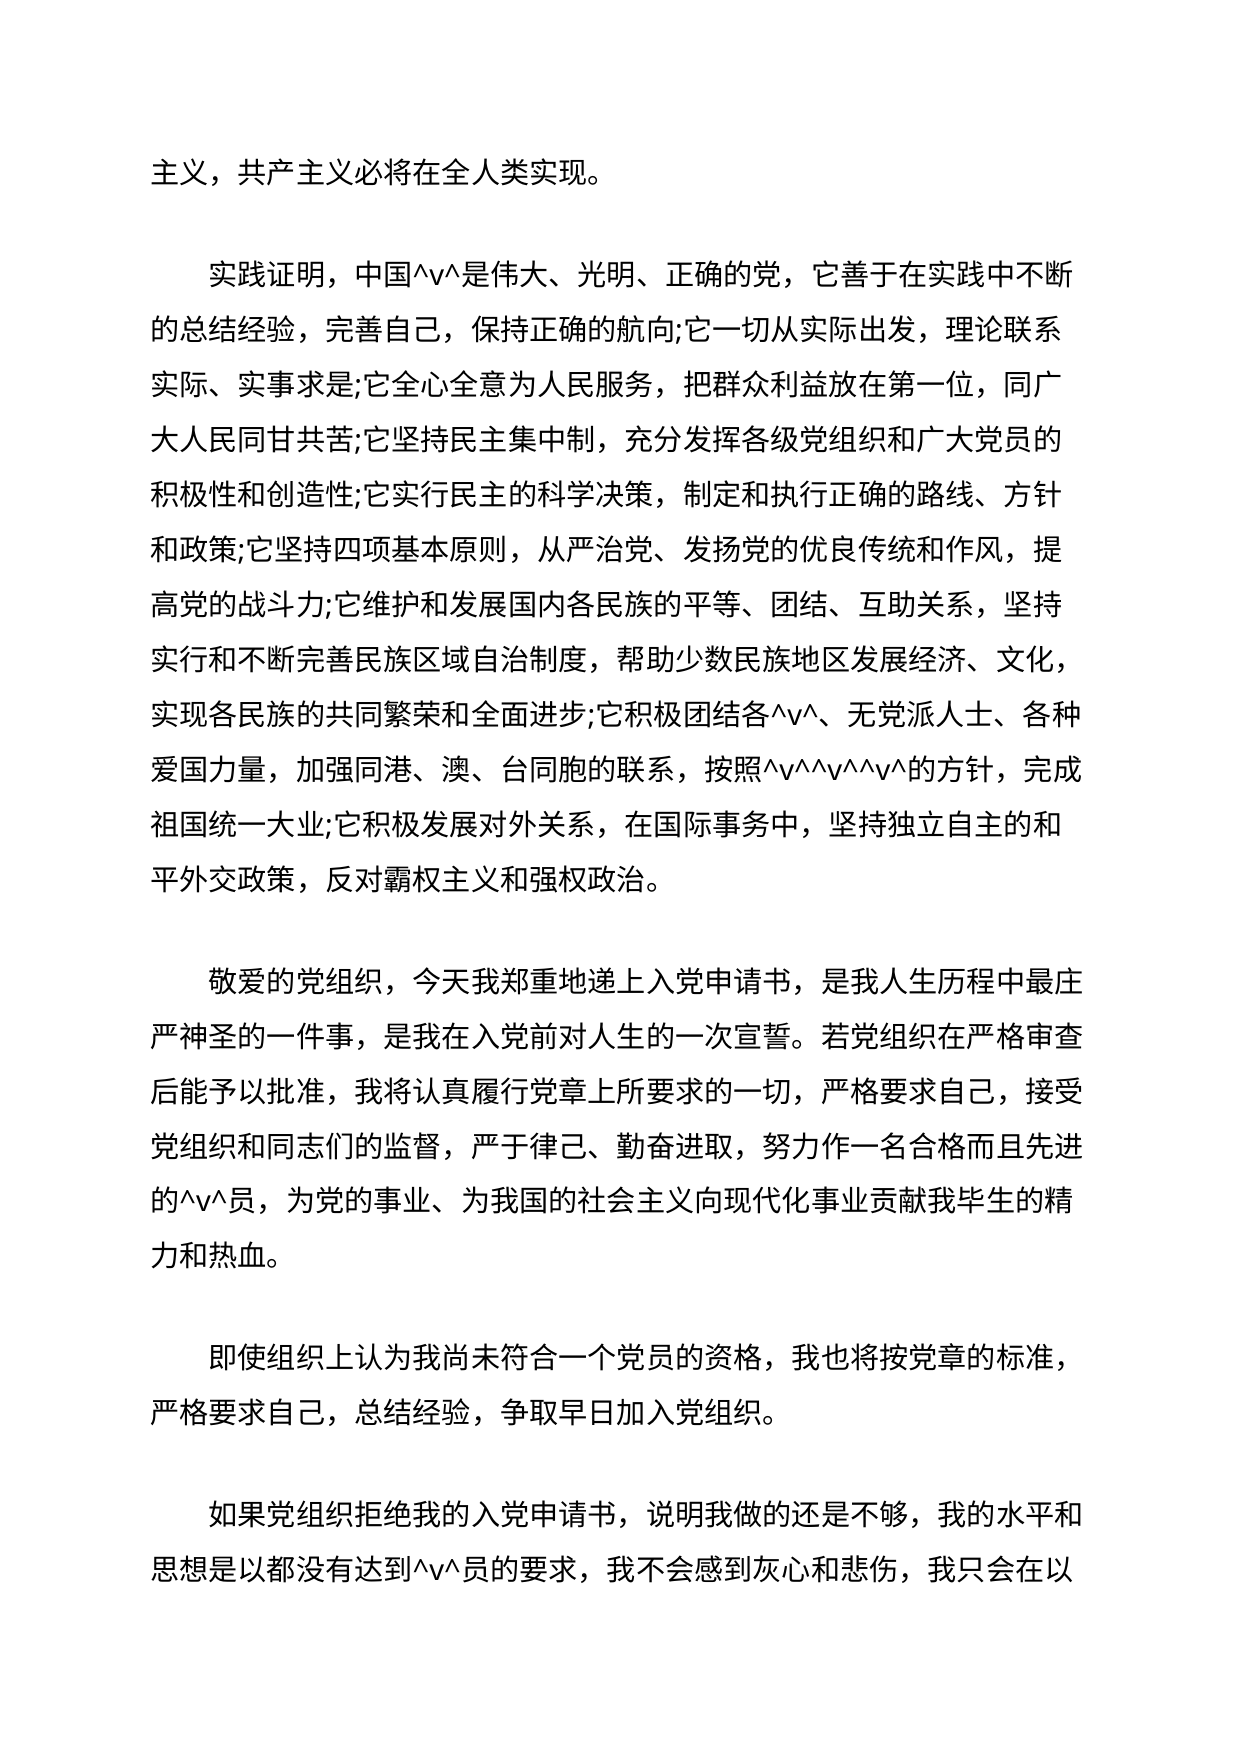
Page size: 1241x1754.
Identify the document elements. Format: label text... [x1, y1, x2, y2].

text 即使组织上认为我尚未符合一个党员的资格，我也将按党章的标准，严格要求自己，总结经验，争取早日加入党组织。 [150, 1335, 1090, 1432]
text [150, 150, 1090, 192]
text 敬爱的党组织，今天我郑重地递上入党申请书，是我人生历程中最庄严神圣的一件事，是我在入党前对人生的一次宣誓。若党组织在严格审查后能予以批准，我将认真履行党章上所要求的一切，严格要求自己，接受党组织和同志们的监督，严于律己、勤奋进取，努力作一名合格而且先进的^v^员，为党的事业、为我国的社会主义向现代化事业贡献我毕生的精力和热血。 [150, 958, 1090, 1275]
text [150, 1491, 1090, 1589]
text 实践证明，中国^v^是伟大、光明、正确的党，它善于在实践中不断的总结经验，完善自己，保持正确的航向;它一切从实际出发，理论联系实际、实事求是;它全心全意为人民服务，把群众利益放在第一位，同广大人民同甘共苦;它坚持民主集中制，充分发挥各级党组织和广大党员的积极性和创造性;它实行民主的科学决策，制定和执行正确的路线、方针和政策;它坚持四项基本原则，从严治党、发扬党的优良传统和作风，提高党的战斗力;它维护和发展国内各民族的平等、团结、互助关系，坚持实行和不断完善民族区域自治制度，帮助少数民族地区发展经济、文化，实现各民族的共同繁荣和全面进步;它积极团结各^v^、无党派人士、各种爱国力量，加强同港、澳、台同胞的联系，按照^v^^v^^v^的方针，完成祖国统一大业;它积极发展对外关系，在国际事务中，坚持独立自主的和平外交政策，反对霸权主义和强权政治。 [150, 252, 1090, 899]
